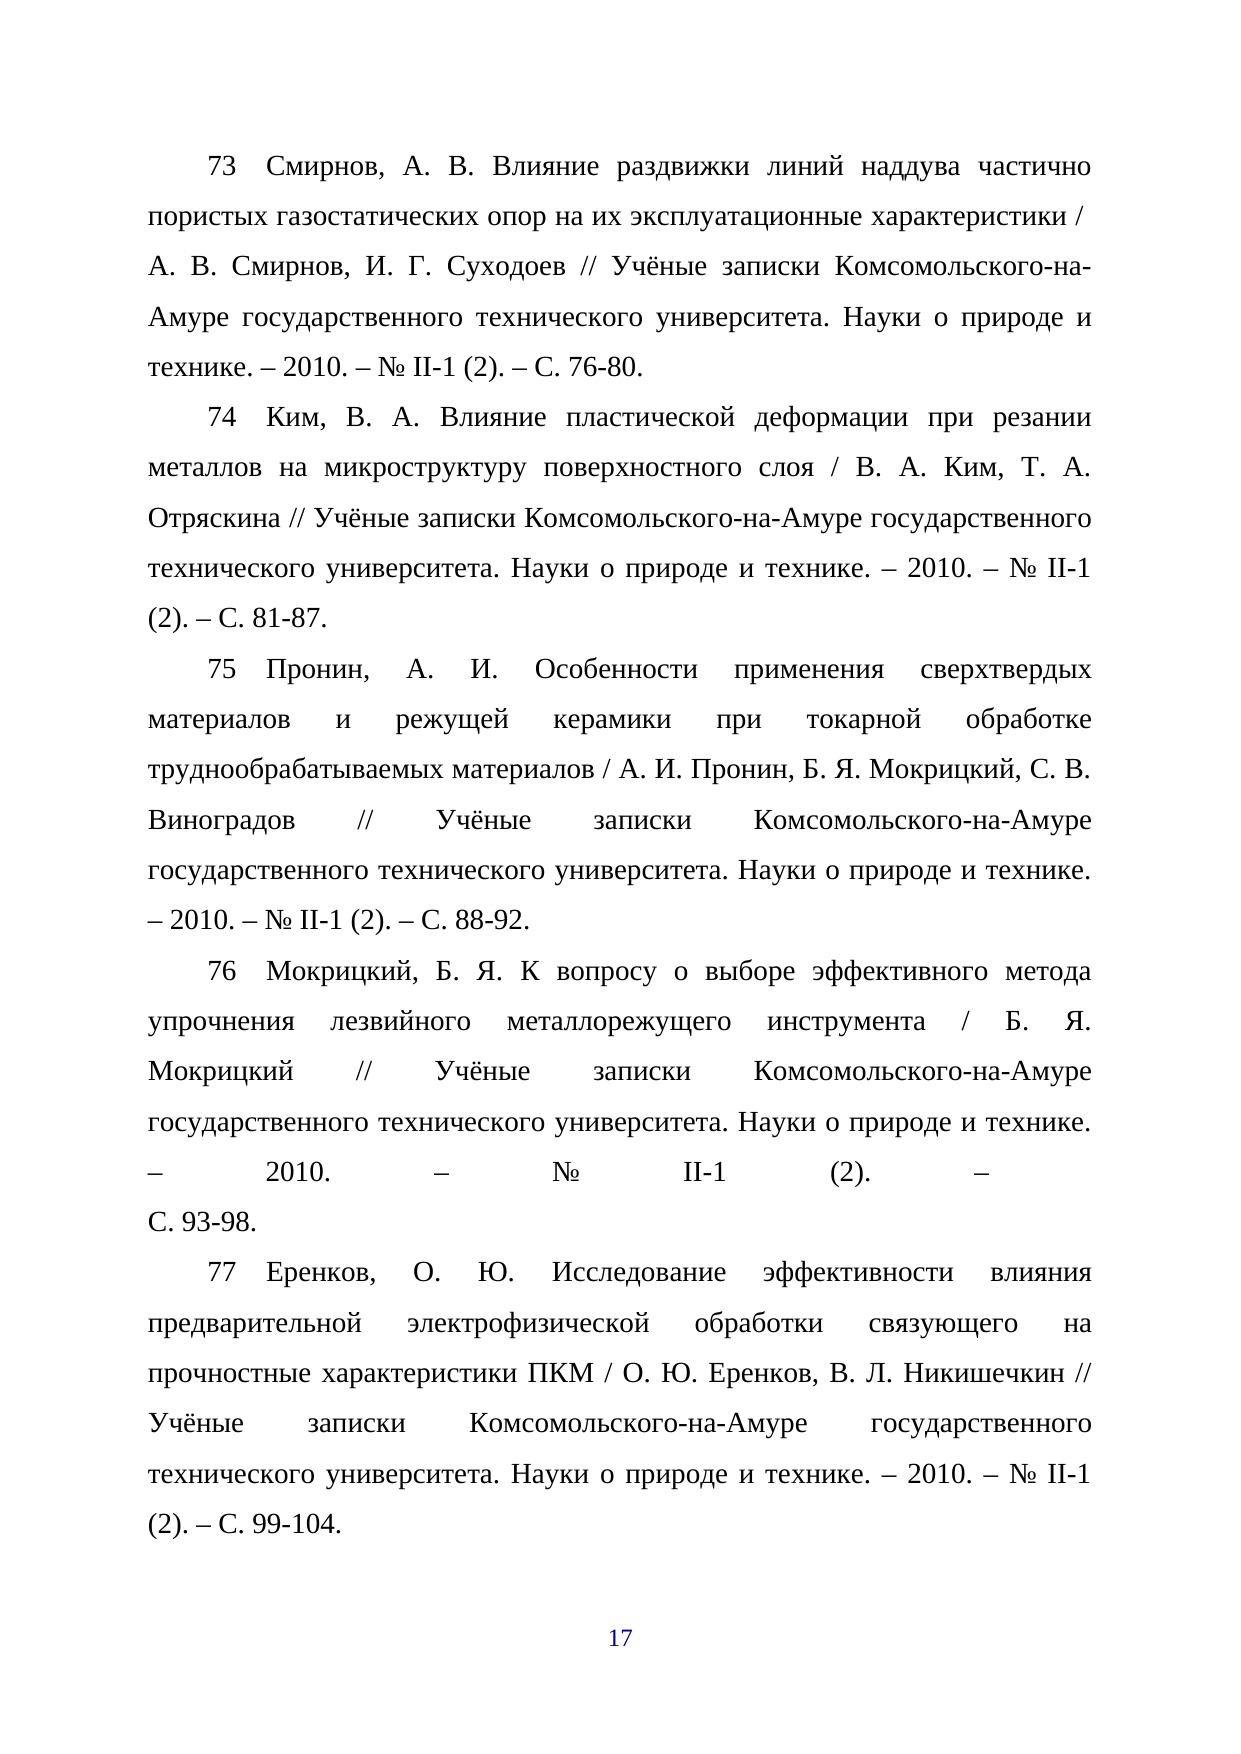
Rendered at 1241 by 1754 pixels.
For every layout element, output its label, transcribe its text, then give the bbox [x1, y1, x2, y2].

list Еренков, О. Ю. Исследование эффективности влияния предварительной электрофизической обработки связующего на прочностные характеристики ПКМ / О. Ю. Еренков, В. Л. Никишечкин // Учёные записки Комсомольского-на-Амуре государственного технического университета. Науки о природе и технике. – 2010. – № II-1 (2). – С. 99-104. [148, 1254, 1092, 1540]
list Мокрицкий, Б. Я. К вопросу о выборе эффективного метода упрочнения лезвийного металлорежущего инструмента / Б. Я. Мокрицкий // Учёные записки Комсомольского-на-Амуре государственного технического университета. Науки о природе и технике. – 2010. – № II-1 (2). – С. 93-98. [148, 953, 1092, 1238]
list Ким, В. А. Влияние пластической деформации при резании металлов на микроструктуру поверхностного слоя / В. А. Ким, Т. А. Отряскина // Учёные записки Комсомольского-на-Амуре государственного технического университета. Науки о природе и технике. – 2010. – № II-1 (2). – С. 81-87. [148, 399, 1092, 634]
list Пронин, А. И. Особенности применения сверхтвердых материалов и режущей керамики при токарной обработке труднообрабатываемых материалов / А. И. Пронин, Б. Я. Мокрицкий, С. В. Виноградов // Учёные записки Комсомольского-на-Амуре государственного технического университета. Науки о природе и технике. – 2010. – № II-1 (2). – С. 88-92. [148, 651, 1092, 936]
list Смирнов, А. В. Влияние раздвижки линий наддува частично пористых газостатических опор на их эксплуатационные характеристики / А. В. Смирнов, И. Г. Суходоев // Учёные записки Комсомольского-на-Амуре государственного технического университета. Науки о природе и технике. – 2010. – № II-1 (2). – С. 76-80. [148, 148, 1092, 382]
